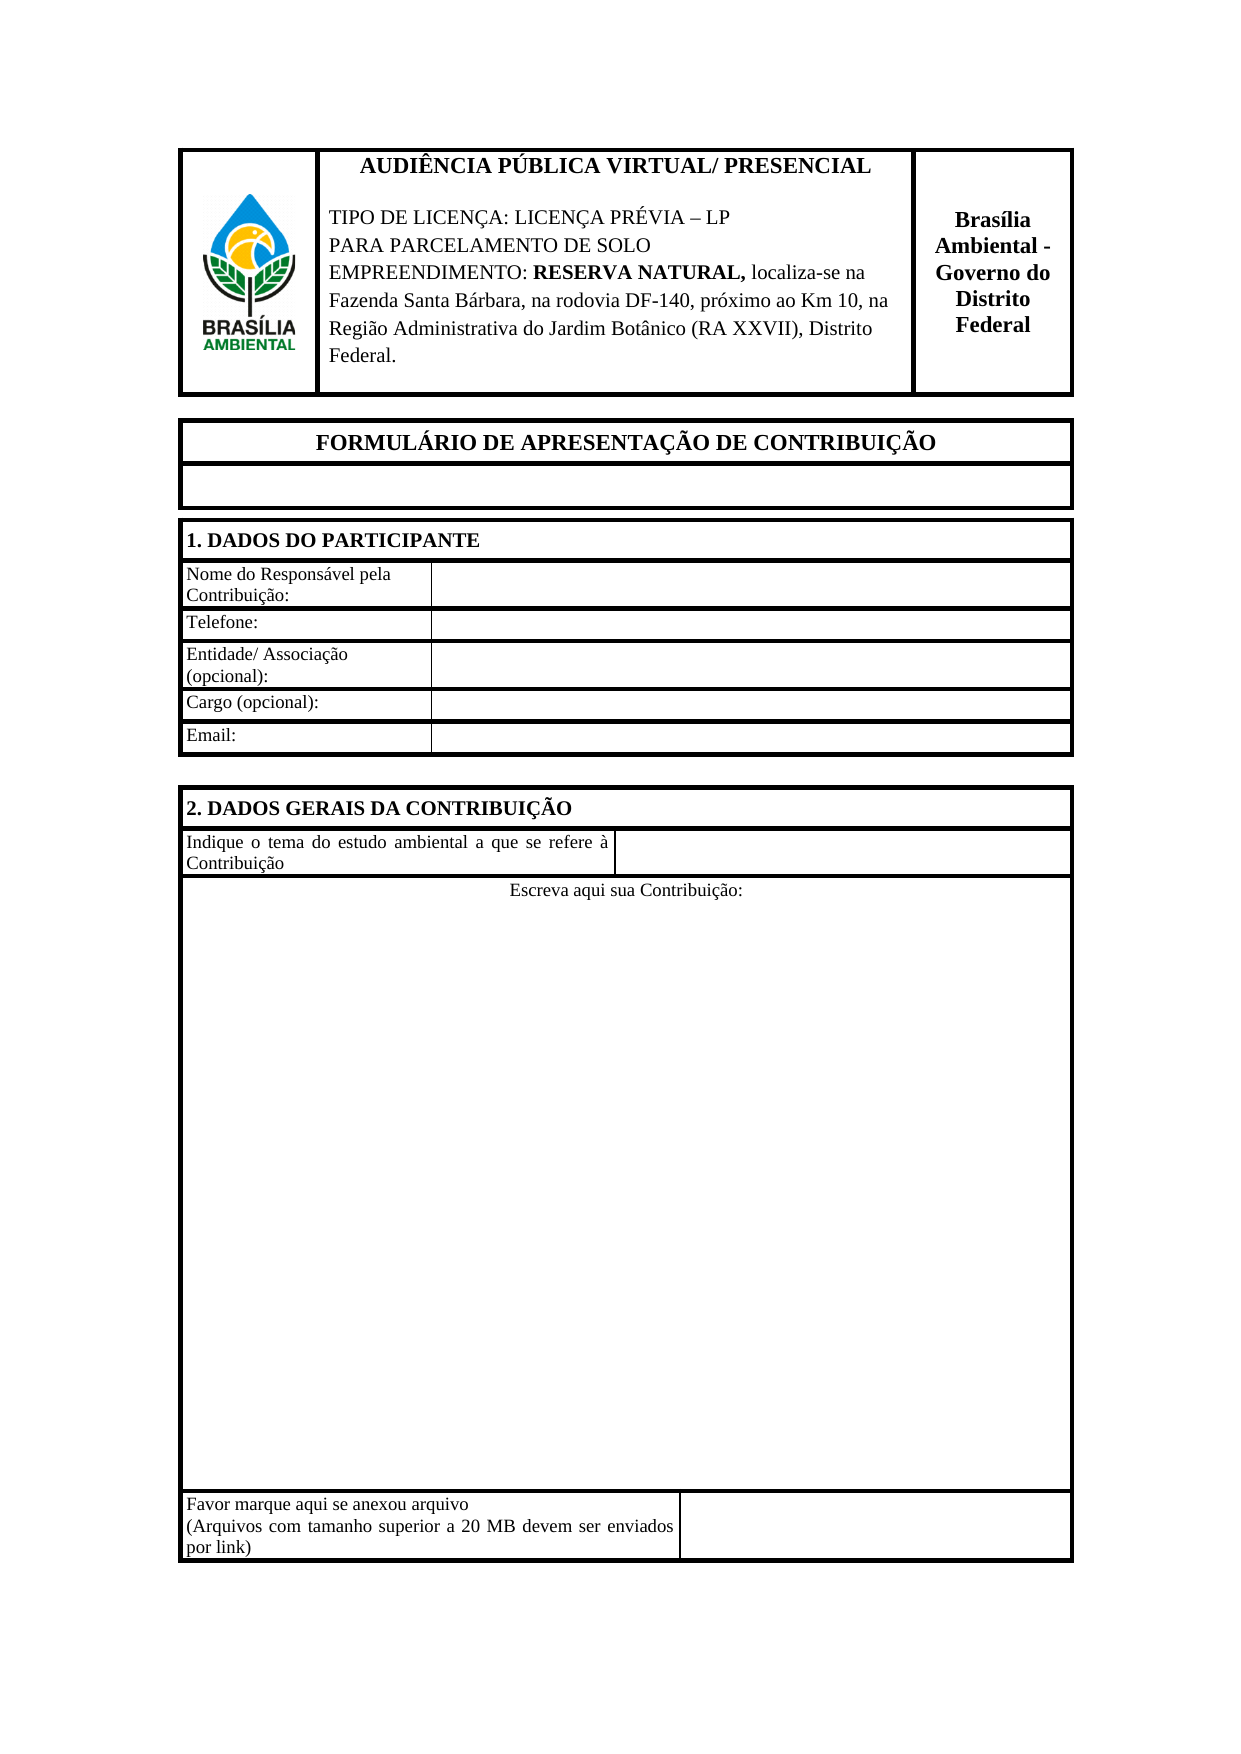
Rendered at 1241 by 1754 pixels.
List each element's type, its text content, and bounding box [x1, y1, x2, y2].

table_header 1. DADOS DO PARTICIPANTE [183, 522, 1070, 558]
table_cell [183, 466, 1070, 506]
table_cell Entidade/ Associação (opcional): [183, 643, 431, 686]
table_cell [432, 611, 1070, 639]
picture [203, 194, 296, 350]
table_cell [432, 563, 1070, 606]
table_cell Cargo (opcional): [183, 691, 431, 719]
table_cell [432, 724, 1070, 752]
table_header FORMULÁRIO DE APRESENTAÇÃO DE CONTRIBUIÇÃO [183, 423, 1070, 461]
table_cell Email: [183, 724, 431, 752]
table_header Brasília Ambiental - Governo do Distrito Federal [916, 152, 1070, 392]
table_header [183, 152, 315, 392]
table_cell Escreva aqui sua Contribuição: [183, 878, 1070, 1489]
table_cell [432, 643, 1070, 686]
table_header AUDIÊNCIA PÚBLICA VIRTUAL/ PRESENCIAL TIPO DE LICENÇA: LICENÇA PRÉVIA – LP PARA PARCELAMENTO DE SOLO EMPREENDIMENTO: RESERVA NATURAL, localiza-se na Fazenda Santa Bárbara, na rodovia DF-140, próximo ao Km 10, na Região Administrativa do Jardim Botânico (RA XXVII), Distrito Federal. [320, 152, 911, 392]
table_cell Favor marque aqui se anexou arquivo (Arquivos com tamanho superior a 20 MB devem ser enviados por link) [183, 1493, 679, 1558]
table_cell Indique o tema do estudo ambiental a que se refere à Contribuição [183, 831, 614, 874]
table_cell Telefone: [183, 611, 431, 639]
table_cell [681, 1493, 1070, 1558]
table_cell Nome do Responsável pela Contribuição: [183, 563, 431, 606]
table_header 2. DADOS GERAIS DA CONTRIBUIÇÃO [183, 790, 1070, 826]
table_cell [616, 831, 1070, 874]
table_cell [432, 691, 1070, 719]
